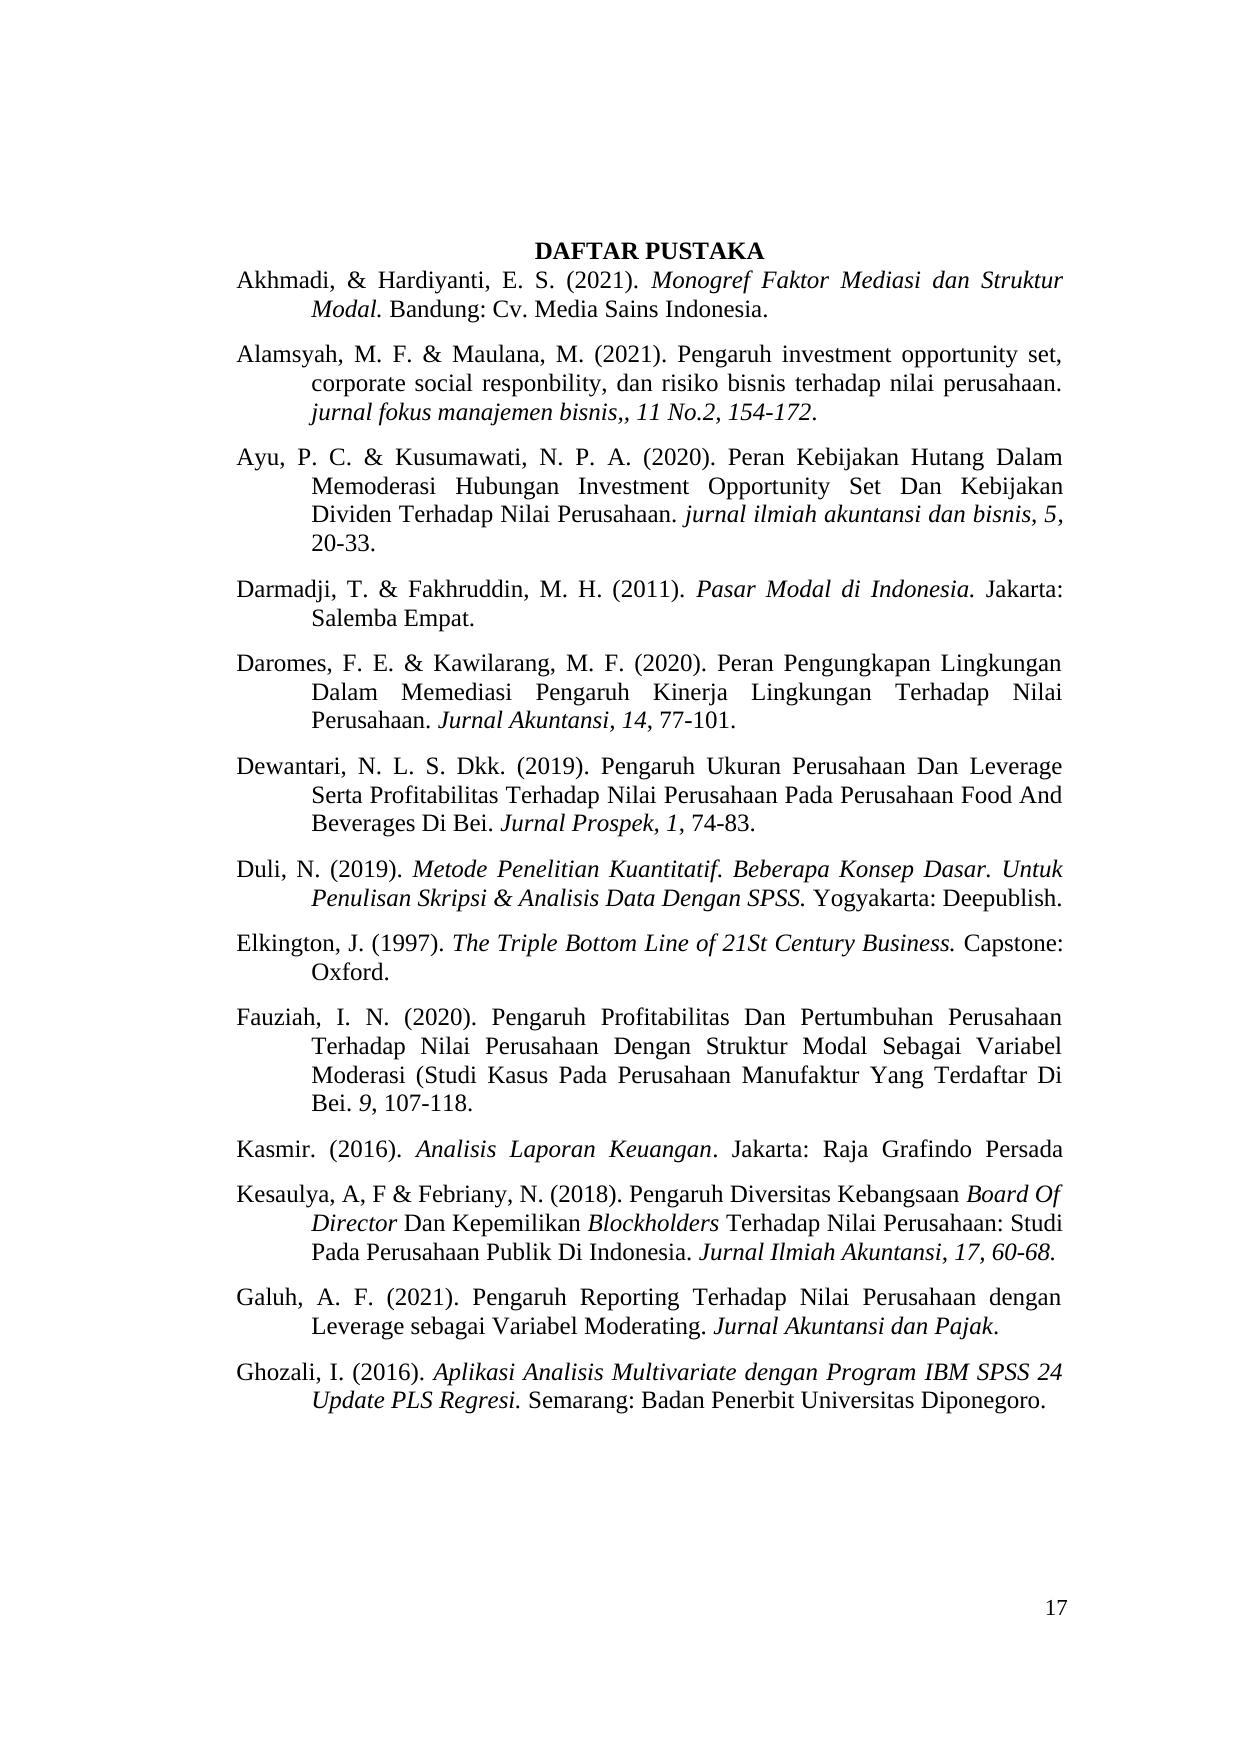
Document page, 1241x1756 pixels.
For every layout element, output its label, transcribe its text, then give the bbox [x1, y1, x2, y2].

text Daromes, F. E. & Kawilarang, M. F. (2020). Peran Pengungkapan Lingkungan Dalam Memediasi Pengaruh Kinerja Lingkungan Terhadap Nilai Perusahaan. Jurnal Akuntansi, 14, 77-101. [236, 648, 1063, 734]
text Dewantari, N. L. S. Dkk. (2019). Pengaruh Ukuran Perusahaan Dan Leverage Serta Profitabilitas Terhadap Nilai Perusahaan Pada Perusahaan Food And Beverages Di Bei. Jurnal Prospek, 1, 74-83. [236, 751, 1063, 837]
text Galuh, A. F. (2021). Pengaruh Reporting Terhadap Nilai Perusahaan dengan Leverage sebagai Variabel Moderating. Jurnal Akuntansi dan Pajak. [236, 1282, 1063, 1340]
text Duli, N. (2019). Metode Penelitian Kuantitatif. Beberapa Konsep Dasar. Untuk Penulisan Skripsi & Analisis Data Dengan SPSS. Yogyakarta: Deepublish. [236, 854, 1063, 911]
text Akhmadi, & Hardiyanti, E. S. (2021). Monogref Faktor Mediasi dan Struktur Modal. Bandung: Cv. Media Sains Indonesia. [236, 265, 1063, 323]
text Fauziah, I. N. (2020). Pengaruh Profitabilitas Dan Pertumbuhan Perusahaan Terhadap Nilai Perusahaan Dengan Struktur Modal Sebagai Variabel Moderasi (Studi Kasus Pada Perusahaan Manufaktur Yang Terdaftar Di Bei. 9, 107-118. [236, 1002, 1063, 1117]
text Ayu, P. C. & Kusumawati, N. P. A. (2020). Peran Kebijakan Hutang Dalam Memoderasi Hubungan Investment Opportunity Set Dan Kebijakan Dividen Terhadap Nilai Perusahaan. jurnal ilmiah akuntansi dan bisnis, 5, 20-33. [236, 442, 1064, 557]
text Director Dan Kepemilikan Blockholders Terhadap Nilai Perusahaan: Studi Pada Perusahaan Publik Di Indonesia. Jurnal Ilmiah Akuntansi, 17, 60-68. [311, 1208, 1063, 1266]
text Ghozali, I. (2016). Aplikasi Analisis Multivariate dengan Program IBM SPSS 24 Update PLS Regresi. Semarang: Badan Penerbit Universitas Diponegoro. [236, 1357, 1063, 1414]
subtitle DAFTAR PUSTAKA [434, 236, 864, 265]
text Alamsyah, M. F. & Maulana, M. (2021). Pengaruh investment opportunity set, corporate social responbility, dan risiko bisnis terhadap nilai perusahaan. jurnal fokus manajemen bisnis,, 11 No.2, 154-172. [236, 339, 1063, 426]
text Kasmir. (2016). Analisis Laporan Keuangan. Jakarta: Raja Grafindo Persada Kesaulya, A, F & Febriany, N. (2018). Pengaruh Diversitas Kebangsaan Board Of [236, 1118, 1064, 1207]
text Elkington, J. (1997). The Triple Bottom Line of 21St Century Business. Capstone: Oxford. [236, 928, 1063, 985]
text Darmadji, T. & Fakhruddin, M. H. (2011). Pasar Modal di Indonesia. Jakarta: Salemba Empat. [236, 574, 1063, 631]
